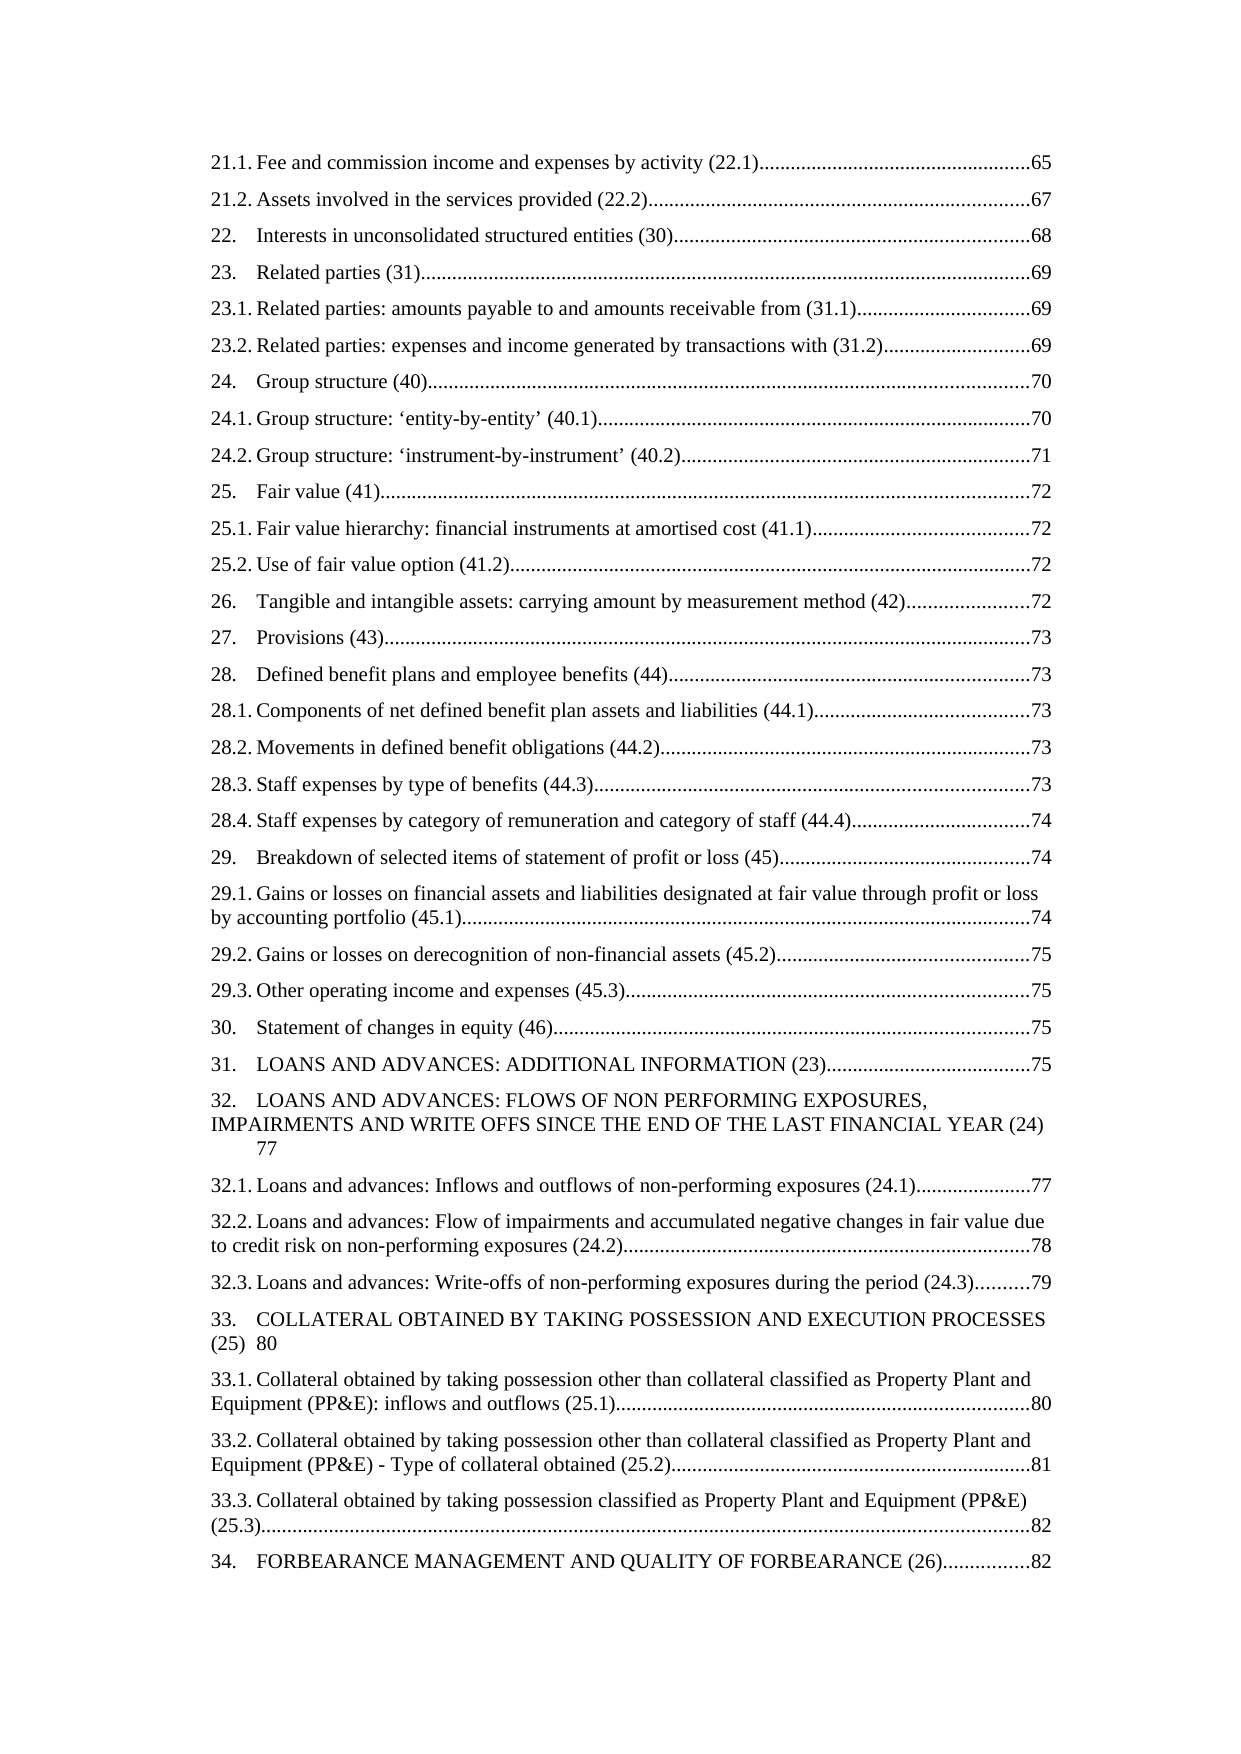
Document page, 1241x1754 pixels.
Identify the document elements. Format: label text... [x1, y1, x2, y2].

text 29.2. Gains or losses on derecognition of non-financial assets (45.2) 75 [211, 942, 1053, 966]
text 23.1. Related parties: amounts payable to and amounts receivable from (31.1) 69 [211, 296, 1053, 320]
text 33.1. Collateral obtained by taking possession other than collateral classified as Property Plant and Equipment (PP&E): inflows and outflows (25.1) 80 [211, 1367, 1053, 1415]
text 21.1. Fee and commission income and expenses by activity (22.1) 65 [211, 150, 1053, 174]
text 32. LOANS AND ADVANCES: FLOWS OF NON PERFORMING EXPOSURES, IMPAIRMENTS AND WRITE OFFS SINCE THE END OF THE LAST FINANCIAL YEAR (24) 77 [211, 1088, 1053, 1160]
text 29. Breakdown of selected items of statement of profit or loss (45) 74 [211, 845, 1053, 869]
text 24. Group structure (40) 70 [211, 369, 1053, 393]
text 33.3. Collateral obtained by taking possession classified as Property Plant and Equipment (PP&E) (25.3) 82 [211, 1488, 1053, 1537]
text 28.1. Components of net defined benefit plan assets and liabilities (44.1) 73 [211, 698, 1053, 722]
text 22. Interests in unconsolidated structured entities (30) 68 [211, 223, 1053, 247]
text 31. LOANS AND ADVANCES: ADDITIONAL INFORMATION (23) 75 [211, 1052, 1053, 1076]
text 28. Defined benefit plans and employee benefits (44) 73 [211, 662, 1053, 686]
text 25.2. Use of fair value option (41.2) 72 [211, 552, 1053, 576]
text 33. COLLATERAL OBTAINED BY TAKING POSSESSION AND EXECUTION PROCESSES (25) 80 [211, 1307, 1053, 1355]
text 29.1. Gains or losses on financial assets and liabilities designated at fair value through profit or loss by accounting portfolio (45.1) 74 [211, 881, 1053, 929]
text 24.1. Group structure: ‘entity-by-entity’ (40.1) 70 [211, 406, 1053, 430]
text 28.4. Staff expenses by category of remuneration and category of staff (44.4) 74 [211, 808, 1053, 832]
text 29.3. Other operating income and expenses (45.3) 75 [211, 978, 1053, 1002]
text 32.2. Loans and advances: Flow of impairments and accumulated negative changes in fair value due to credit risk on non-performing exposures (24.2) 78 [211, 1209, 1053, 1257]
text 30. Statement of changes in equity (46) 75 [211, 1015, 1053, 1039]
text 23.2. Related parties: expenses and income generated by transactions with (31.2) 69 [211, 333, 1053, 357]
text 28.2. Movements in defined benefit obligations (44.2) 73 [211, 735, 1053, 759]
text 25. Fair value (41) 72 [211, 479, 1053, 503]
text 26. Tangible and intangible assets: carrying amount by measurement method (42) 72 [211, 589, 1053, 613]
text 21.2. Assets involved in the services provided (22.2) 67 [211, 187, 1053, 211]
text 33.2. Collateral obtained by taking possession other than collateral classified as Property Plant and Equipment (PP&E) - Type of collateral obtained (25.2) 81 [211, 1428, 1053, 1476]
text 28.3. Staff expenses by type of benefits (44.3) 73 [211, 772, 1053, 796]
text 24.2. Group structure: ‘instrument-by-instrument’ (40.2) 71 [211, 442, 1053, 467]
text 32.1. Loans and advances: Inflows and outflows of non-performing exposures (24.1) 77 [211, 1173, 1053, 1197]
text 25.1. Fair value hierarchy: financial instruments at amortised cost (41.1) 72 [211, 516, 1053, 540]
text 34. FORBEARANCE MANAGEMENT AND QUALITY OF FORBEARANCE (26) 82 [211, 1549, 1053, 1573]
text 27. Provisions (43) 73 [211, 625, 1053, 649]
text 32.3. Loans and advances: Write-offs of non-performing exposures during the period (24.3) 79 [211, 1270, 1053, 1294]
text 23. Related parties (31) 69 [211, 260, 1053, 284]
